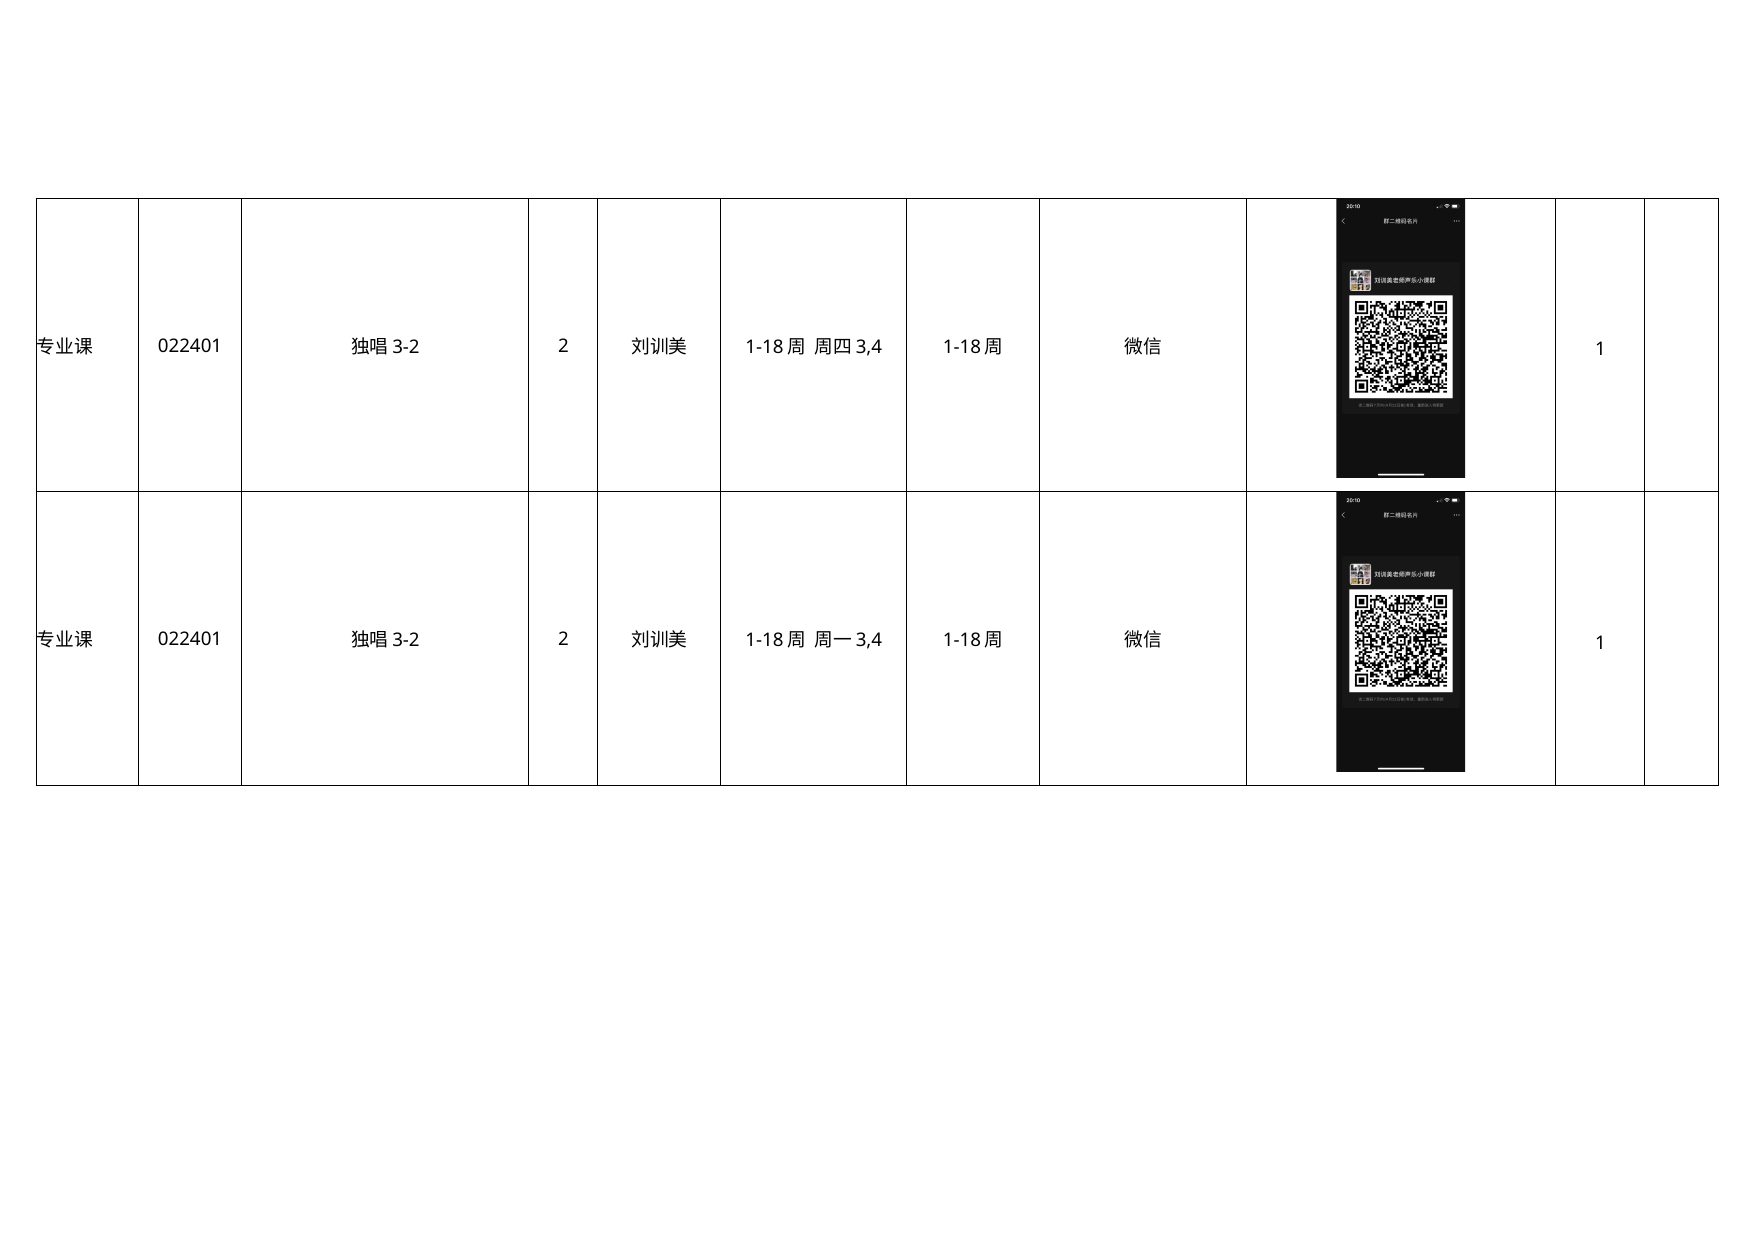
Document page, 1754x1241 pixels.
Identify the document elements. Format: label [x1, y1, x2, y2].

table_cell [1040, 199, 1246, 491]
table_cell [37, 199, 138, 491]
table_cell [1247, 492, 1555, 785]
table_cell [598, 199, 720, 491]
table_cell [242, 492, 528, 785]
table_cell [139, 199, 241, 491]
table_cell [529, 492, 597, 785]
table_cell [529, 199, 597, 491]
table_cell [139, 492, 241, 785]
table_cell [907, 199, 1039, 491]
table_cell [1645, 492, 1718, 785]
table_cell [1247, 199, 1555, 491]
picture [1336, 492, 1466, 772]
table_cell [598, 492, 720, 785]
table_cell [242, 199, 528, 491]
picture [1336, 198, 1466, 478]
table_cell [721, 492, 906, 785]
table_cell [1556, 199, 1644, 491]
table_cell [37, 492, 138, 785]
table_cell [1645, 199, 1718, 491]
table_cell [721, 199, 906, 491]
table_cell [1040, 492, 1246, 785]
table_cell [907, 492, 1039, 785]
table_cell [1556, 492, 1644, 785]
